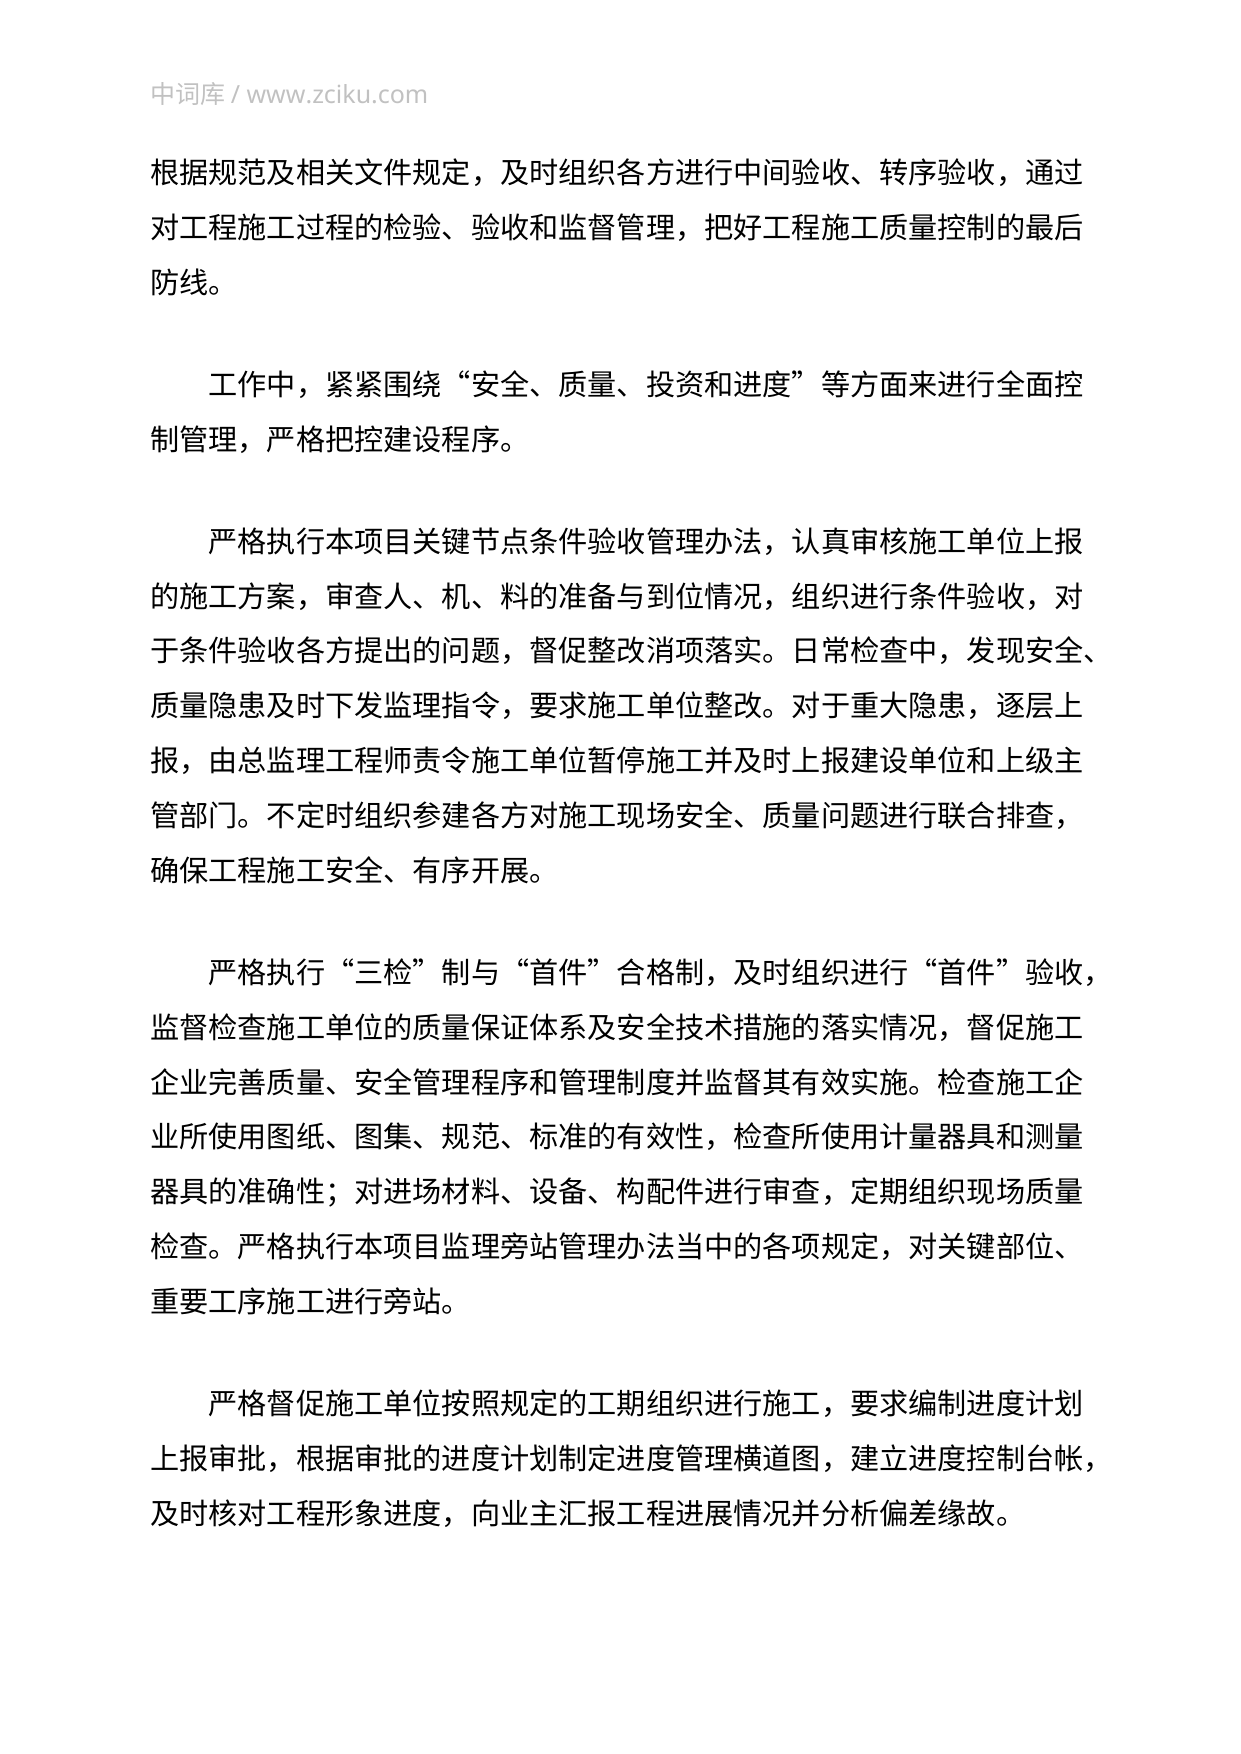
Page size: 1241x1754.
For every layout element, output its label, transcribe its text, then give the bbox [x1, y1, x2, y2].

text 严格督促施工单位按照规定的工期组织进行施工，要求编制进度计划上报审批，根据审批的进度计划制定进度管理横道图，建立进度控制台帐，及时核对工程形象进度，向业主汇报工程进展情况并分析偏差缘故。 [150, 1381, 1090, 1533]
text 严格执行“三检”制与“首件”合格制，及时组织进行“首件”验收，监督检查施工单位的质量保证体系及安全技术措施的落实情况，督促施工企业完善质量、安全管理程序和管理制度并监督其有效实施。检查施工企业所使用图纸、图集、规范、标准的有效性，检查所使用计量器具和测量器具的准确性；对进场材料、设备、构配件进行审查，定期组织现场质量检查。严格执行本项目监理旁站管理办法当中的各项规定，对关键部位、重要工序施工进行旁站。 [150, 949, 1090, 1321]
text 工作中，紧紧围绕“安全、质量、投资和进度”等方面来进行全面控制管理，严格把控建设程序。 [150, 362, 1090, 459]
text 严格执行本项目关键节点条件验收管理办法，认真审核施工单位上报的施工方案，审查人、机、料的准备与到位情况，组织进行条件验收，对于条件验收各方提出的问题，督促整改消项落实。日常检查中，发现安全、质量隐患及时下发监理指令，要求施工单位整改。对于重大隐患，逐层上报，由总监理工程师责令施工单位暂停施工并及时上报建设单位和上级主管部门。不定时组织参建各方对施工现场安全、质量问题进行联合排查，确保工程施工安全、有序开展。 [150, 518, 1090, 890]
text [150, 150, 1090, 302]
